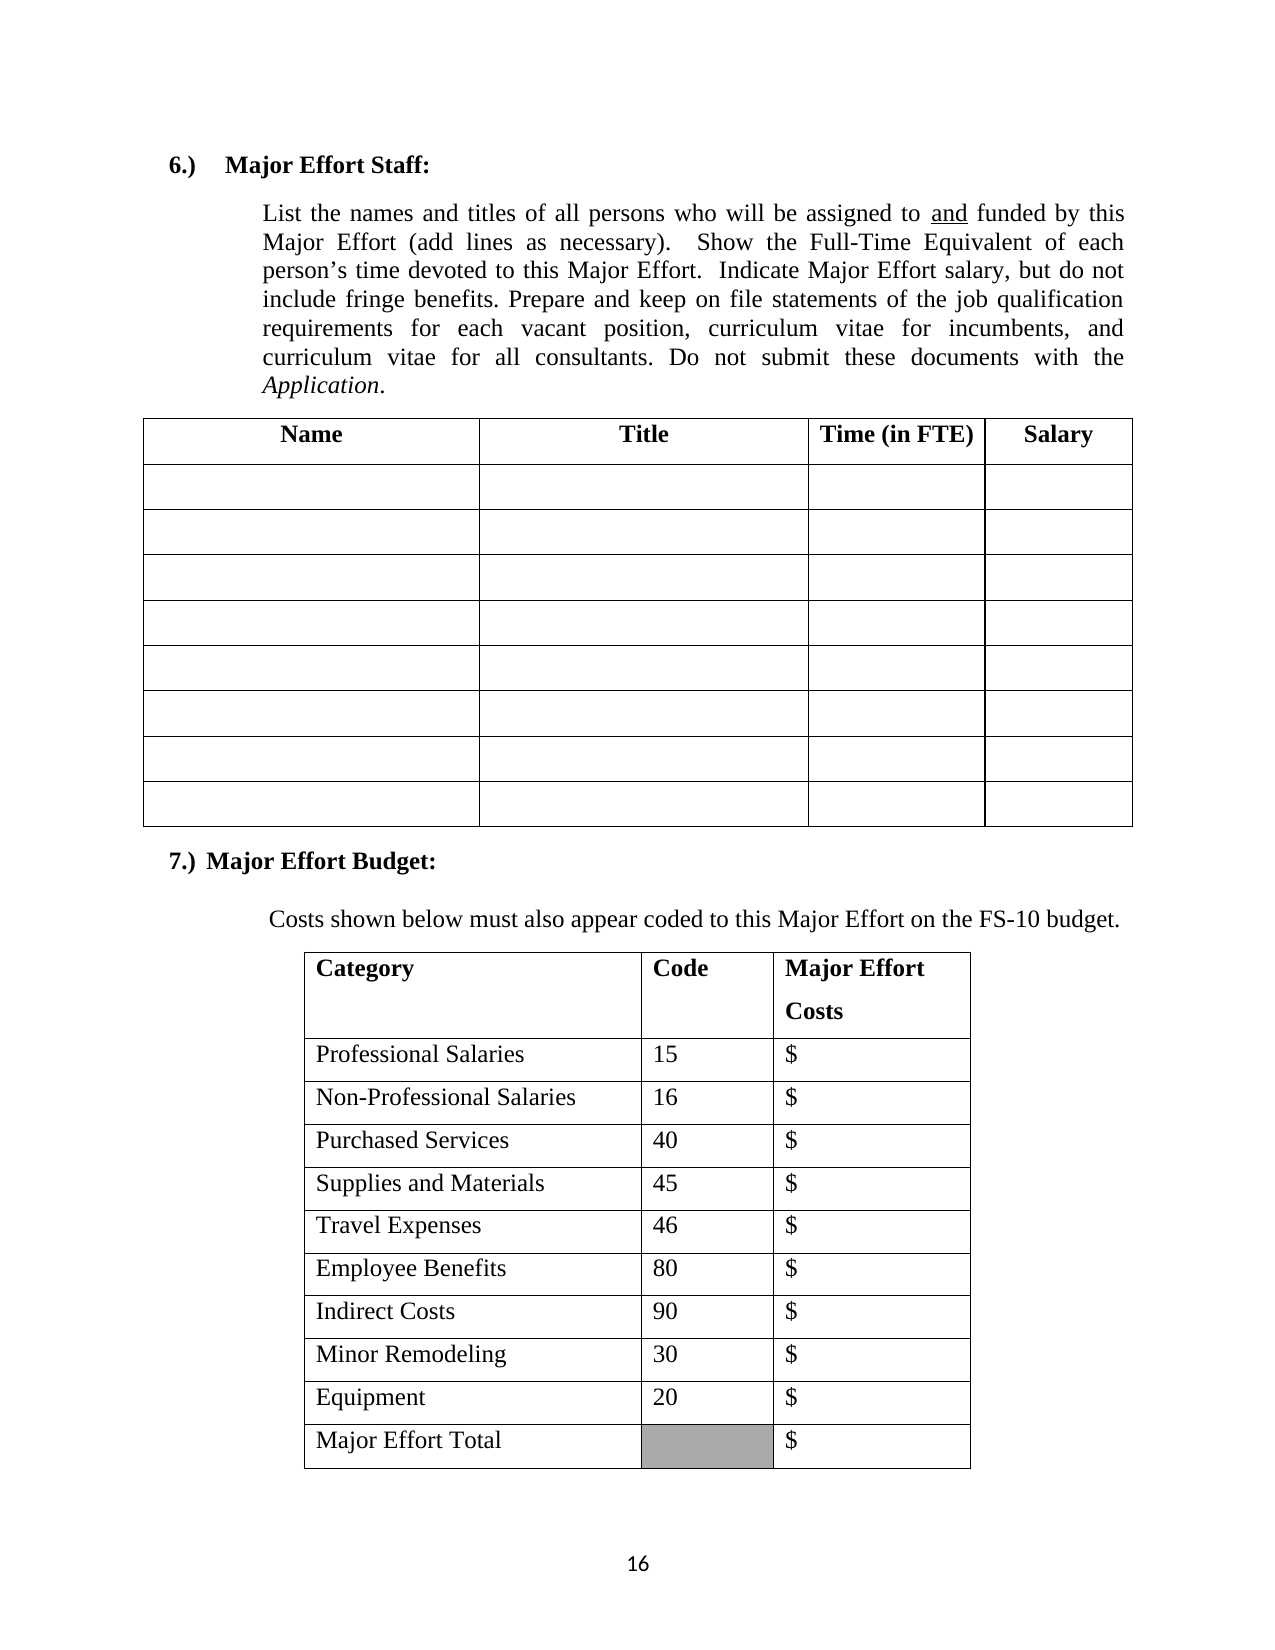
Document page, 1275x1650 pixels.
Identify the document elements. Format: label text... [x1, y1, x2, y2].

table_cell [809, 465, 984, 509]
table_cell [144, 510, 479, 554]
table_cell $ [774, 1039, 970, 1081]
table_cell [986, 691, 1132, 736]
table_cell [480, 465, 808, 509]
table_cell 30 [642, 1339, 773, 1381]
table_cell [144, 737, 479, 781]
list Major Effort Staff: [169, 150, 1125, 179]
table_cell [986, 737, 1132, 781]
table_cell Major Effort Total [305, 1425, 641, 1468]
table_cell [480, 555, 808, 599]
table_header Code [642, 953, 773, 1038]
list Major Effort Budget: [169, 846, 1125, 875]
table_cell [986, 555, 1132, 599]
table_cell Indirect Costs [305, 1296, 641, 1338]
table_cell [480, 646, 808, 690]
table_cell $ [774, 1211, 970, 1252]
table_cell 40 [642, 1125, 773, 1167]
table_cell $ [774, 1339, 970, 1381]
table_cell Supplies and Materials [305, 1168, 641, 1209]
table_cell $ [774, 1425, 970, 1468]
table_cell [986, 782, 1132, 826]
table_cell Employee Benefits [305, 1254, 641, 1295]
table_cell Travel Expenses [305, 1211, 641, 1252]
table_cell [144, 601, 479, 645]
table_cell [480, 601, 808, 645]
table_cell [480, 782, 808, 826]
table_cell $ [774, 1296, 970, 1338]
table_cell [986, 601, 1132, 645]
table_cell [986, 510, 1132, 554]
table_cell [144, 465, 479, 509]
table_cell [809, 646, 984, 690]
table_cell Minor Remodeling [305, 1339, 641, 1381]
table_cell $ [774, 1125, 970, 1167]
table_cell 90 [642, 1296, 773, 1338]
table_cell 20 [642, 1382, 773, 1424]
table_cell [144, 691, 479, 736]
table_cell [809, 555, 984, 599]
table_cell $ [774, 1382, 970, 1424]
table_cell Professional Salaries [305, 1039, 641, 1081]
table_cell [480, 510, 808, 554]
table_header Time (in FTE) [809, 419, 984, 464]
table_cell 16 [642, 1082, 773, 1124]
table_cell [986, 646, 1132, 690]
table_cell [144, 555, 479, 599]
table_header Category [305, 953, 641, 1038]
table_header Salary [986, 419, 1132, 464]
table_cell [144, 646, 479, 690]
table_cell Purchased Services [305, 1125, 641, 1167]
table_cell $ [774, 1082, 970, 1124]
table_cell $ [774, 1168, 970, 1209]
table_cell 80 [642, 1254, 773, 1295]
table_cell [809, 737, 984, 781]
table_header Major Effort Costs [774, 953, 970, 1038]
table_header Name [144, 419, 479, 464]
text List the names and titles of all persons who will be assigned to and funded by this Major Effort (add lines as necessary). Show the Full-Time Equivalent of each person’s time devoted to this Major Effort. Indicate Major Effort salary, but do not include fringe benefits. Prepare and keep on file statements of the job qualification requirements for each vacant position, curriculum vitae for incumbents, and curriculum vitae for all consultants. Do not submit these documents with the Application. [262, 198, 1125, 399]
table_cell [986, 465, 1132, 509]
table_cell 45 [642, 1168, 773, 1209]
table_cell [809, 601, 984, 645]
table_cell [480, 691, 808, 736]
table_cell [809, 691, 984, 736]
table_cell Equipment [305, 1382, 641, 1424]
table_cell [809, 510, 984, 554]
table_cell 46 [642, 1211, 773, 1252]
table_header Title [480, 419, 808, 464]
table_cell [480, 737, 808, 781]
table_cell 15 [642, 1039, 773, 1081]
text Costs shown below must also appear coded to this Major Effort on the FS-10 budget. [244, 904, 1125, 933]
table_cell Non-Professional Salaries [305, 1082, 641, 1124]
table_cell [642, 1425, 773, 1468]
table_cell $ [774, 1254, 970, 1295]
table_cell [144, 782, 479, 826]
table_cell [809, 782, 984, 826]
